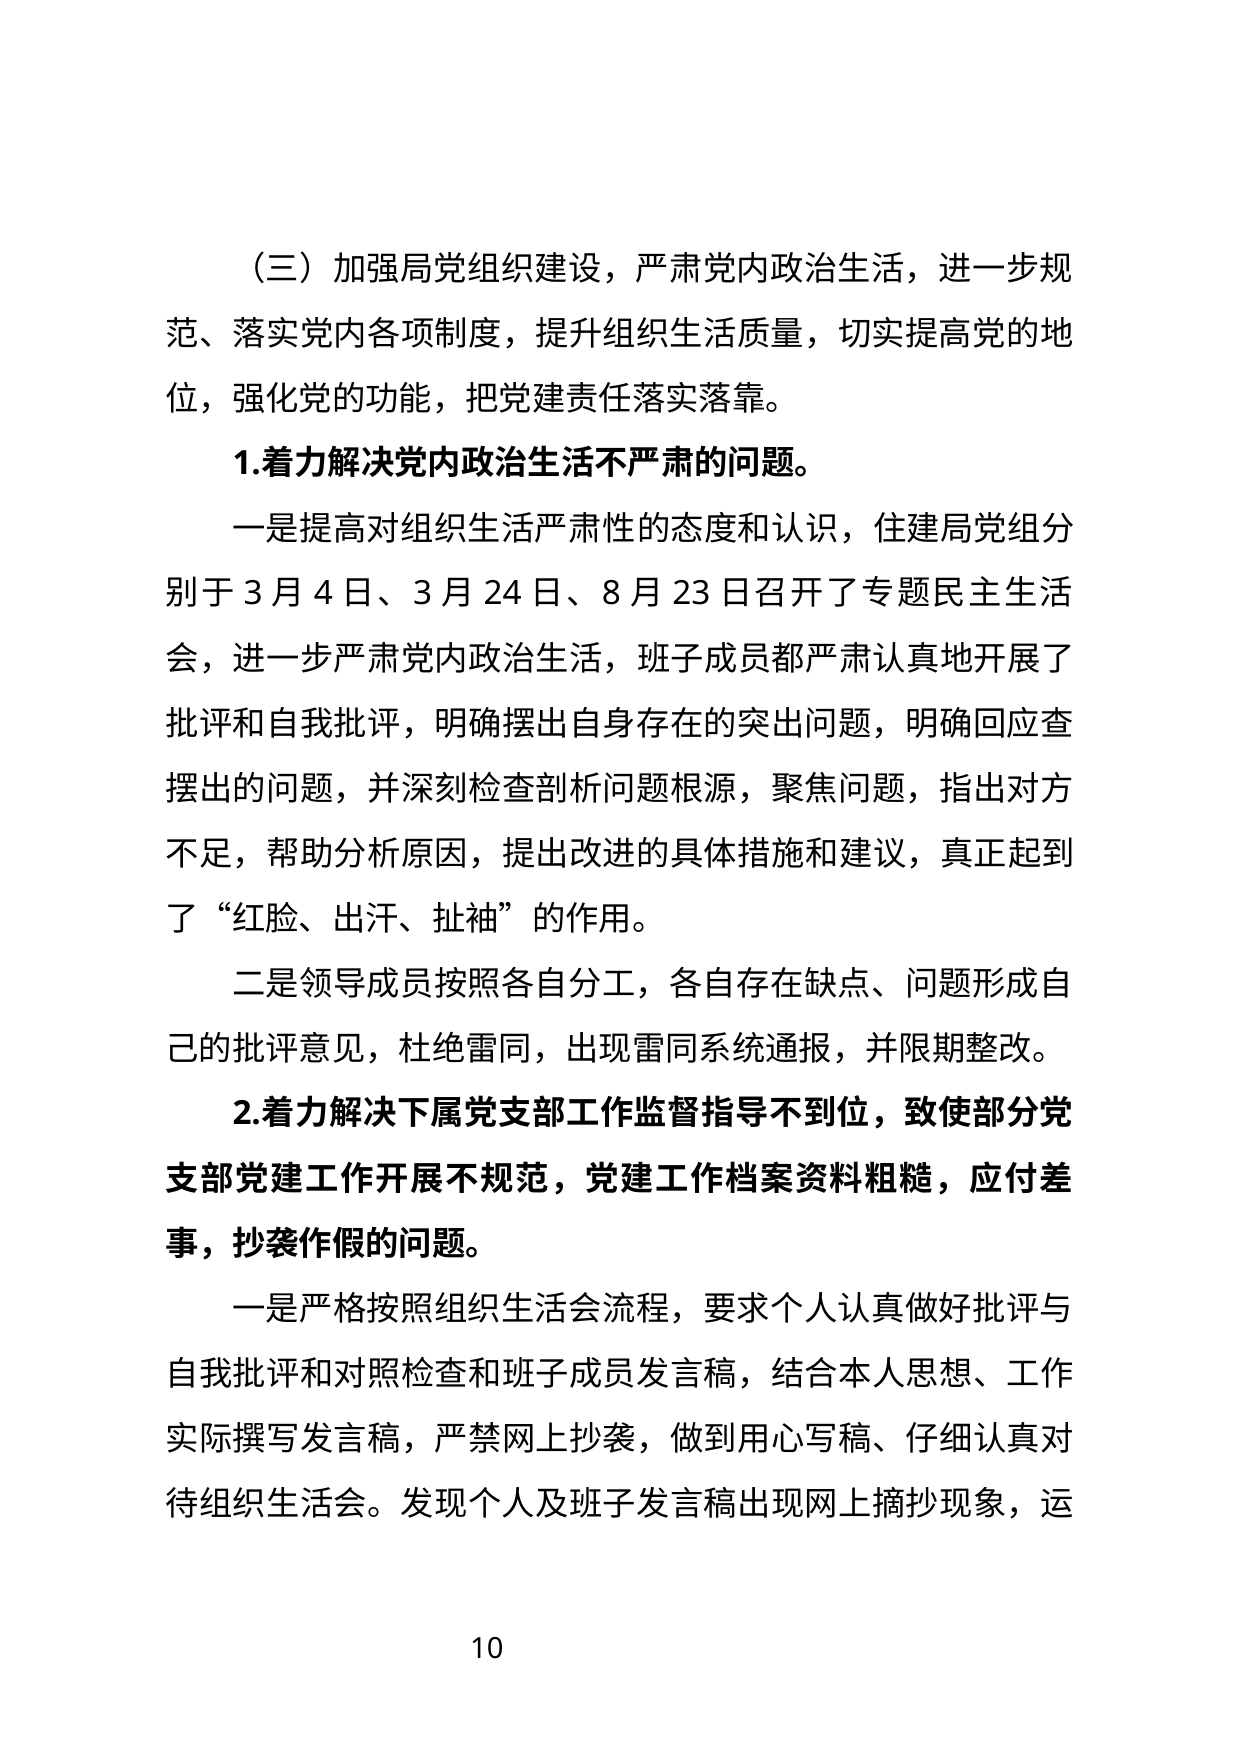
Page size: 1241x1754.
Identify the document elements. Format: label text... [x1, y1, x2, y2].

text 1.着力解决党内政治生活不严肃的问题。 [165, 428, 1075, 493]
text 2.着力解决下属党支部工作监督指导不到位，致使部分党支部党建工作开展不规范，党建工作档案资料粗糙，应付差事，抄袭作假的问题。 [165, 1078, 1075, 1273]
text 一是提高对组织生活严肃性的态度和认识，住建局党组分别于3月4日、3月24日、8月23日召开了专题民主生活会，进一步严肃党内政治生活，班子成员都严肃认真地开展了批评和自我批评，明确摆出自身存在的突出问题，明确回应查摆出的问题，并深刻检查剖析问题根源，聚焦问题，指出对方不足，帮助分析原因，提出改进的具体措施和建议，真正起到了“红脸、出汗、扯袖”的作用。 [165, 493, 1075, 948]
text （三）加强局党组织建设，严肃党内政治生活，进一步规范、落实党内各项制度，提升组织生活质量，切实提高党的地位，强化党的功能，把党建责任落实落靠。 [165, 354, 1075, 428]
text 二是领导成员按照各自分工，各自存在缺点、问题形成自己的批评意见，杜绝雷同，出现雷同系统通报，并限期整改。 [165, 948, 1075, 1078]
text （三）加强局党组织建设，严肃党内政治生活，进一步规范、落实党内各项制度，提升组织生活质量，切实提高党的地位，强化党的功能，把党建责任落实落靠。 [165, 233, 1075, 306]
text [165, 1273, 1075, 1533]
